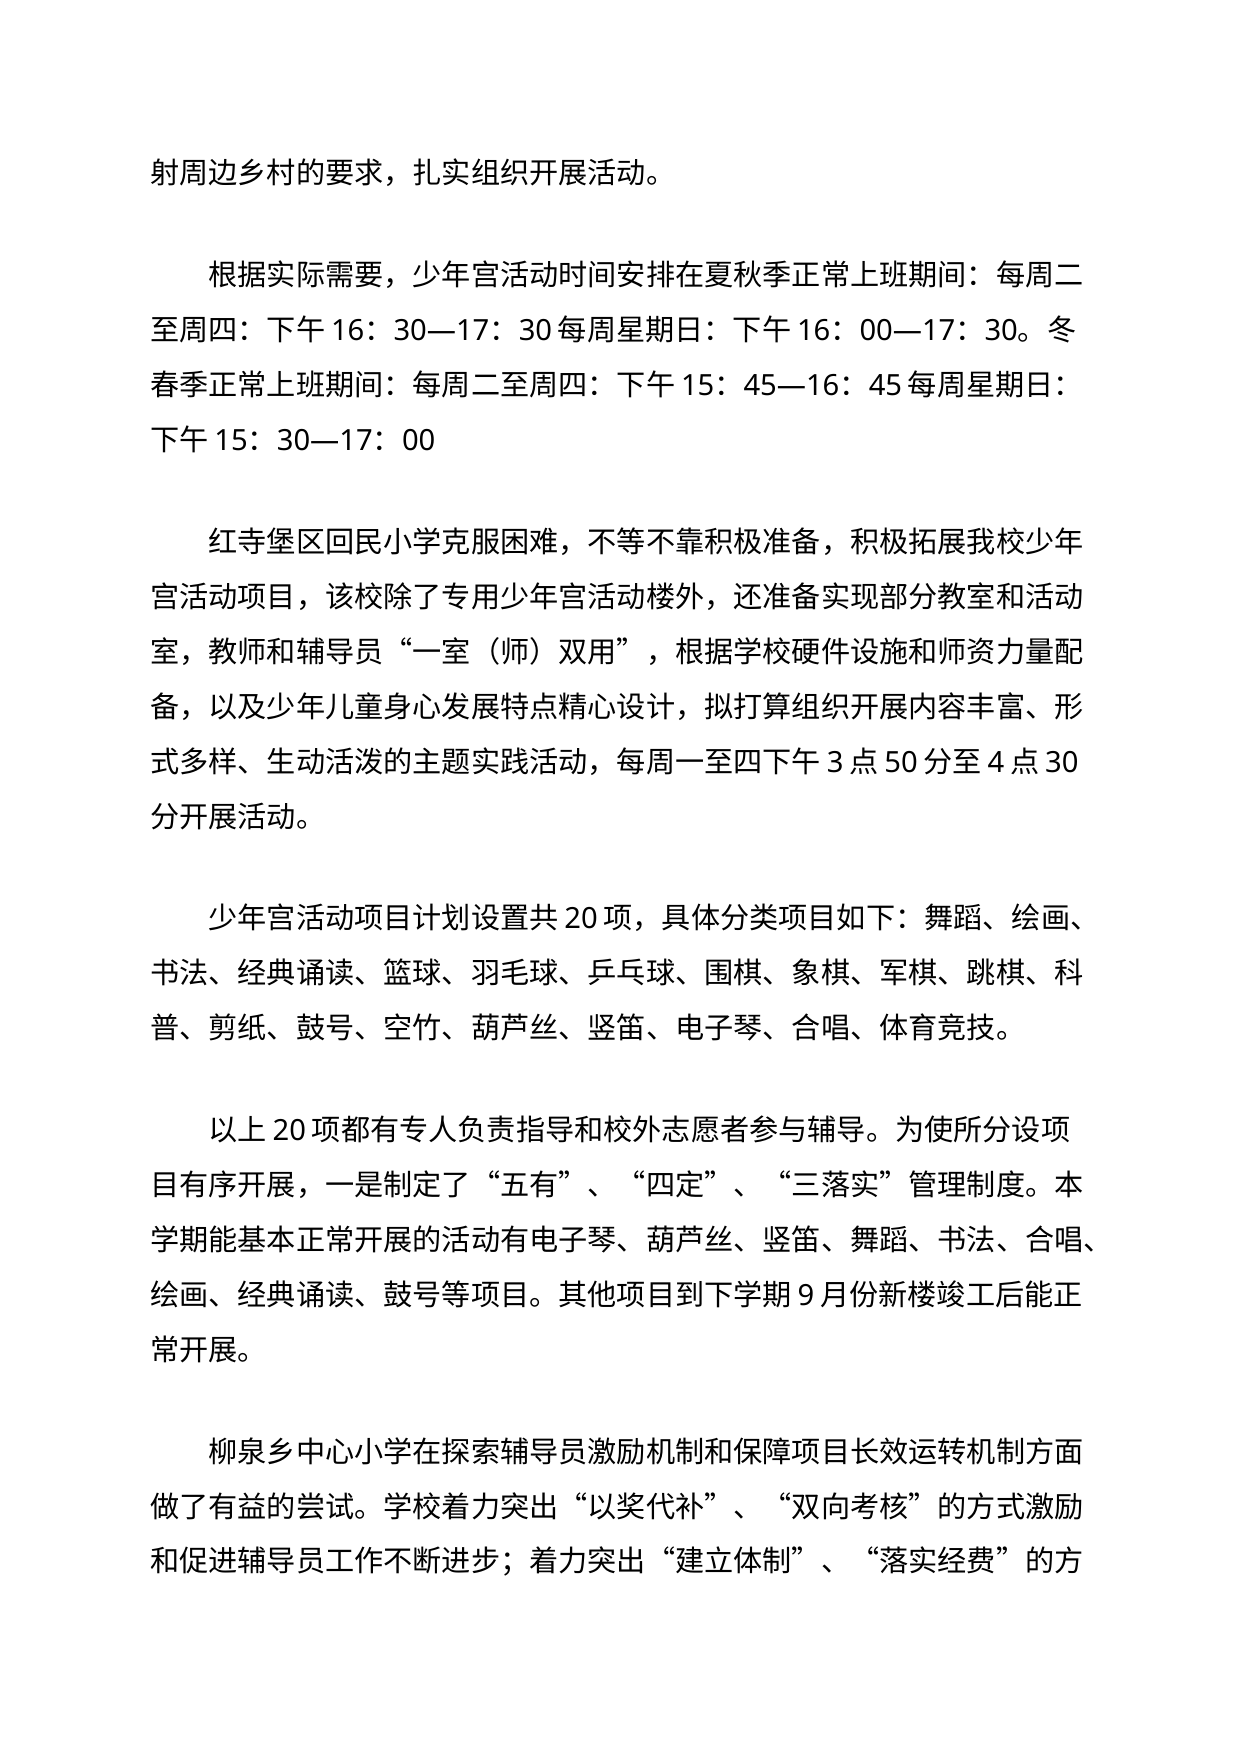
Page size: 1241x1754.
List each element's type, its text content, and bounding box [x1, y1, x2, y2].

text 红寺堡区回民小学克服困难，不等不靠积极准备，积极拓展我校少年宫活动项目，该校除了专用少年宫活动楼外，还准备实现部分教室和活动室，教师和辅导员“一室（师）双用”，根据学校硬件设施和师资力量配备，以及少年儿童身心发展特点精心设计，拟打算组织开展内容丰富、形式多样、生动活泼的主题实践活动，每周一至四下午3点50分至4点30分开展活动。 [150, 519, 1090, 836]
text 根据实际需要，少年宫活动时间安排在夏秋季正常上班期间：每周二至周四：下午16：30—17：30每周星期日：下午16：00—17：30。冬春季正常上班期间：每周二至周四：下午15：45—16：45每周星期日：下午15：30—17：00 [150, 252, 1090, 459]
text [150, 1428, 1090, 1580]
text 少年宫活动项目计划设置共20项，具体分类项目如下：舞蹈、绘画、书法、经典诵读、篮球、羽毛球、乒乓球、围棋、象棋、军棋、跳棋、科普、剪纸、鼓号、空竹、葫芦丝、竖笛、电子琴、合唱、体育竞技。 [150, 895, 1090, 1047]
text 以上20项都有专人负责指导和校外志愿者参与辅导。为使所分设项目有序开展，一是制定了“五有”、“四定”、“三落实”管理制度。本学期能基本正常开展的活动有电子琴、葫芦丝、竖笛、舞蹈、书法、合唱、绘画、经典诵读、鼓号等项目。其他项目到下学期9月份新楼竣工后能正常开展。 [150, 1107, 1090, 1369]
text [150, 150, 1090, 192]
